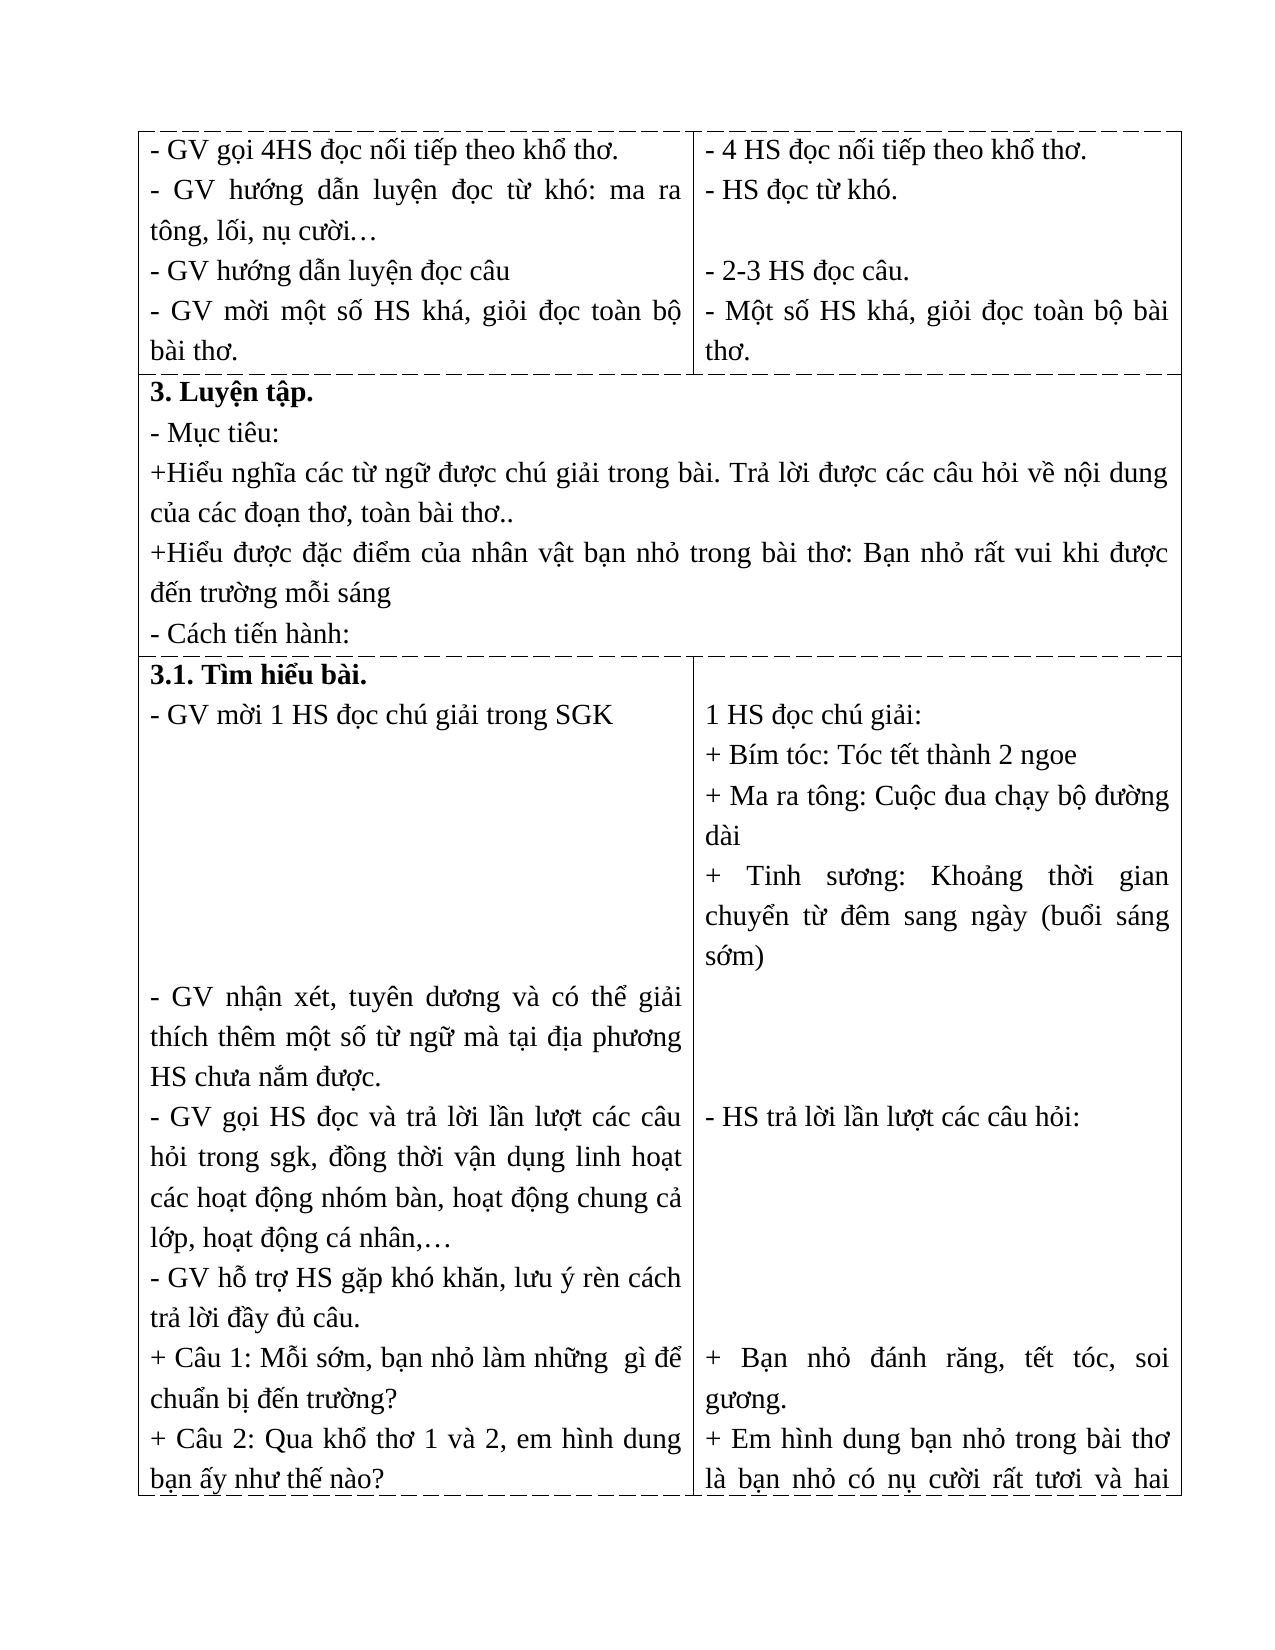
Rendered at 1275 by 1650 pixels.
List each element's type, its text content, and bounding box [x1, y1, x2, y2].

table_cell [139, 656, 693, 1495]
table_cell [139, 131, 693, 373]
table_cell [694, 656, 1181, 1495]
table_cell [694, 131, 1181, 373]
table_cell 3. Luyện tập. - Mục tiêu: +Hiểu nghĩa các từ ngữ được chú giải trong bài. Trả lời được các câu hỏi về nội dung của các đoạn thơ, toàn bài thơ.. +Hiểu được đặc điểm của nhân vật bạn nhỏ trong bài thơ: Bạn nhỏ rất vui khi được đến trường mỗi sáng - Cách tiến hành: [139, 374, 1181, 656]
